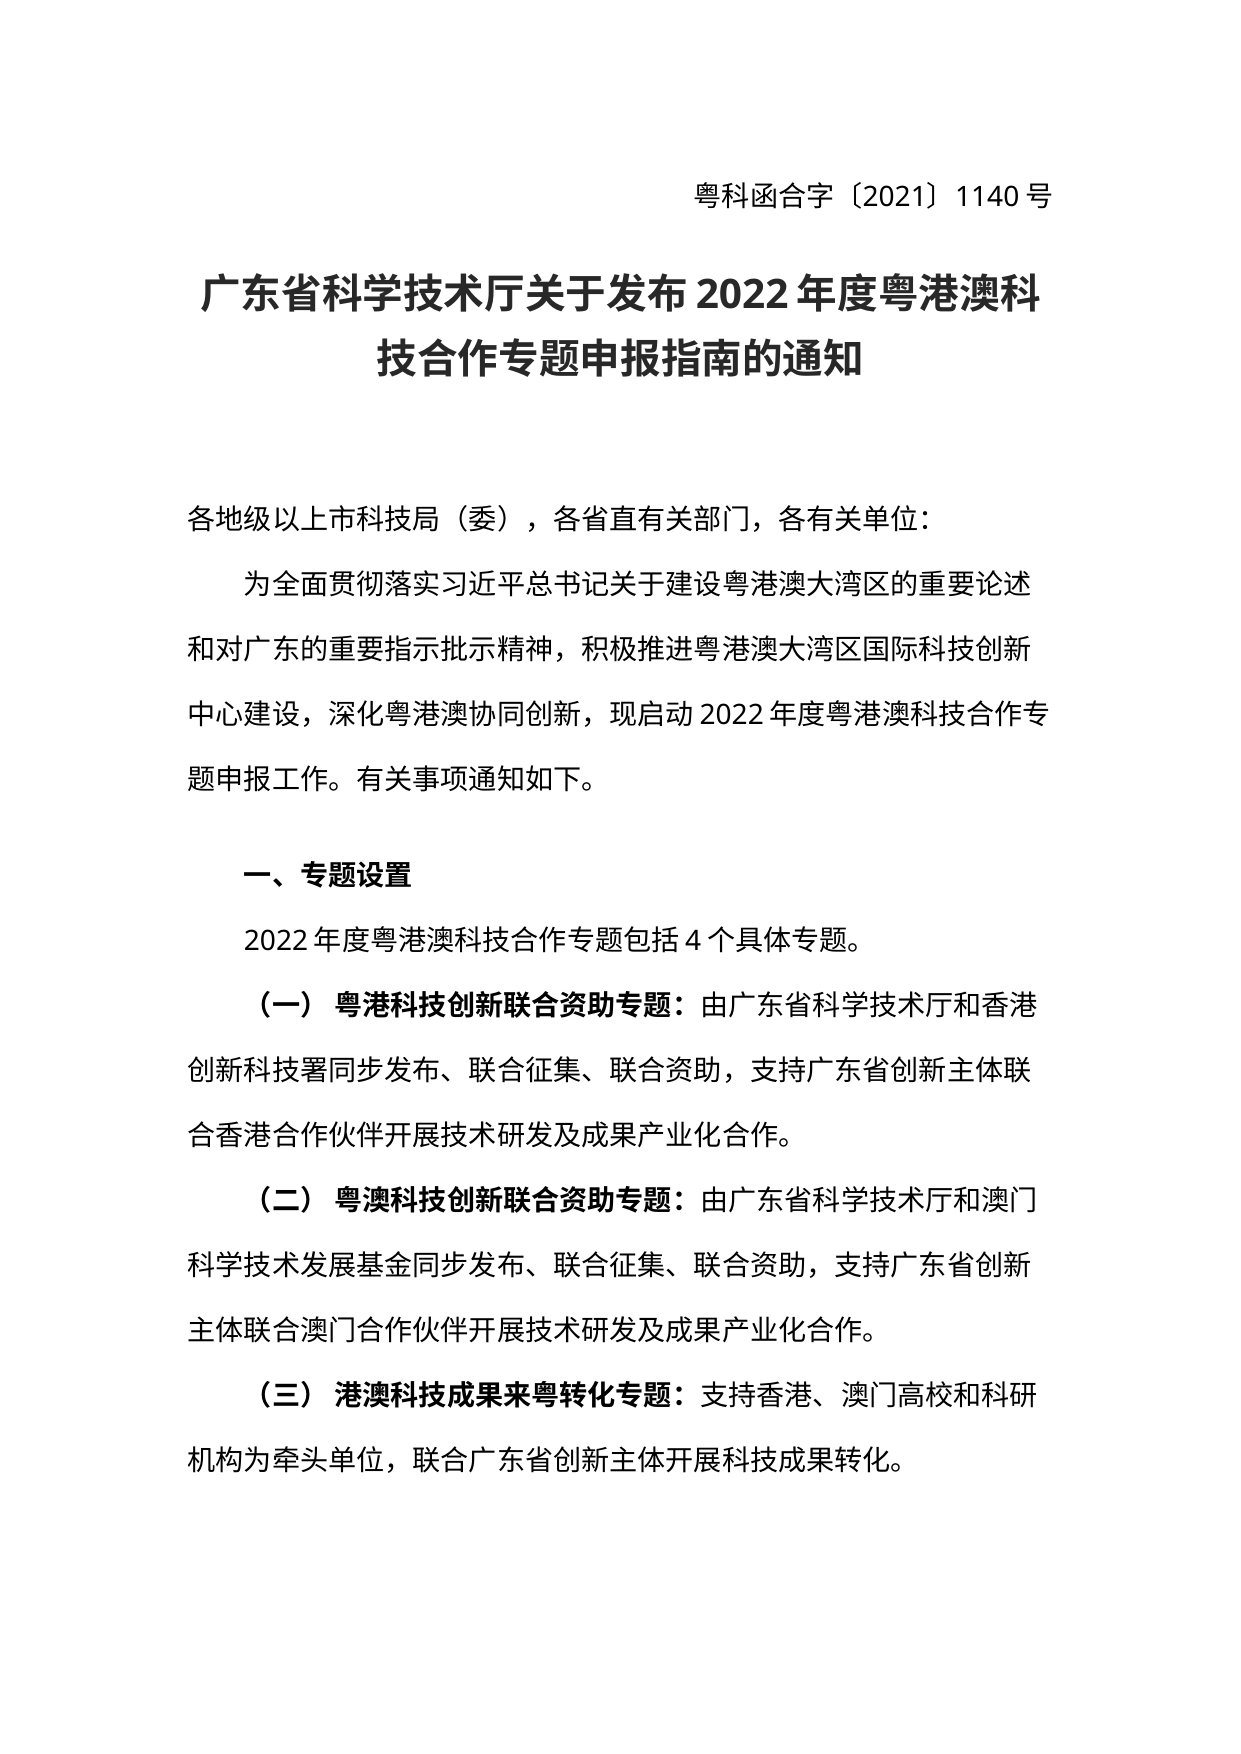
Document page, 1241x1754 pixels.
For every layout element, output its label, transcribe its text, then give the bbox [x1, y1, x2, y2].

text 为全面贯彻落实习近平总书记关于建设粤港澳大湾区的重要论述和对广东的重要指示批示精神，积极推进粤港澳大湾区国际科技创新中心建设，深化粤港澳协同创新，现启动2022年度粤港澳科技合作专题申报工作。有关事项通知如下。 [187, 549, 1053, 809]
text （一） 粤港科技创新联合资助专题：由广东省科学技术厅和香港创新科技署同步发布、联合征集、联合资助，支持广东省创新主体联合香港合作伙伴开展技术研发及成果产业化合作。 [187, 971, 1053, 1166]
text 广东省科学技术厅关于发布2022年度粤港澳科技合作专题申报指南的通知 [187, 258, 1053, 388]
text 一、专题设置 [187, 841, 1053, 906]
text （二） 粤澳科技创新联合资助专题：由广东省科学技术厅和澳门科学技术发展基金同步发布、联合征集、联合资助，支持广东省创新主体联合澳门合作伙伴开展技术研发及成果产业化合作。 [187, 1166, 1053, 1361]
text 2022年度粤港澳科技合作专题包括4个具体专题。 [187, 906, 1053, 971]
text 粤科函合字〔2021〕1140号 [187, 162, 1053, 227]
text （三） 港澳科技成果来粤转化专题：支持香港、澳门高校和科研机构为牵头单位，联合广东省创新主体开展科技成果转化。 [187, 1361, 1053, 1491]
text 各地级以上市科技局（委），各省直有关部门，各有关单位： [187, 484, 1053, 549]
